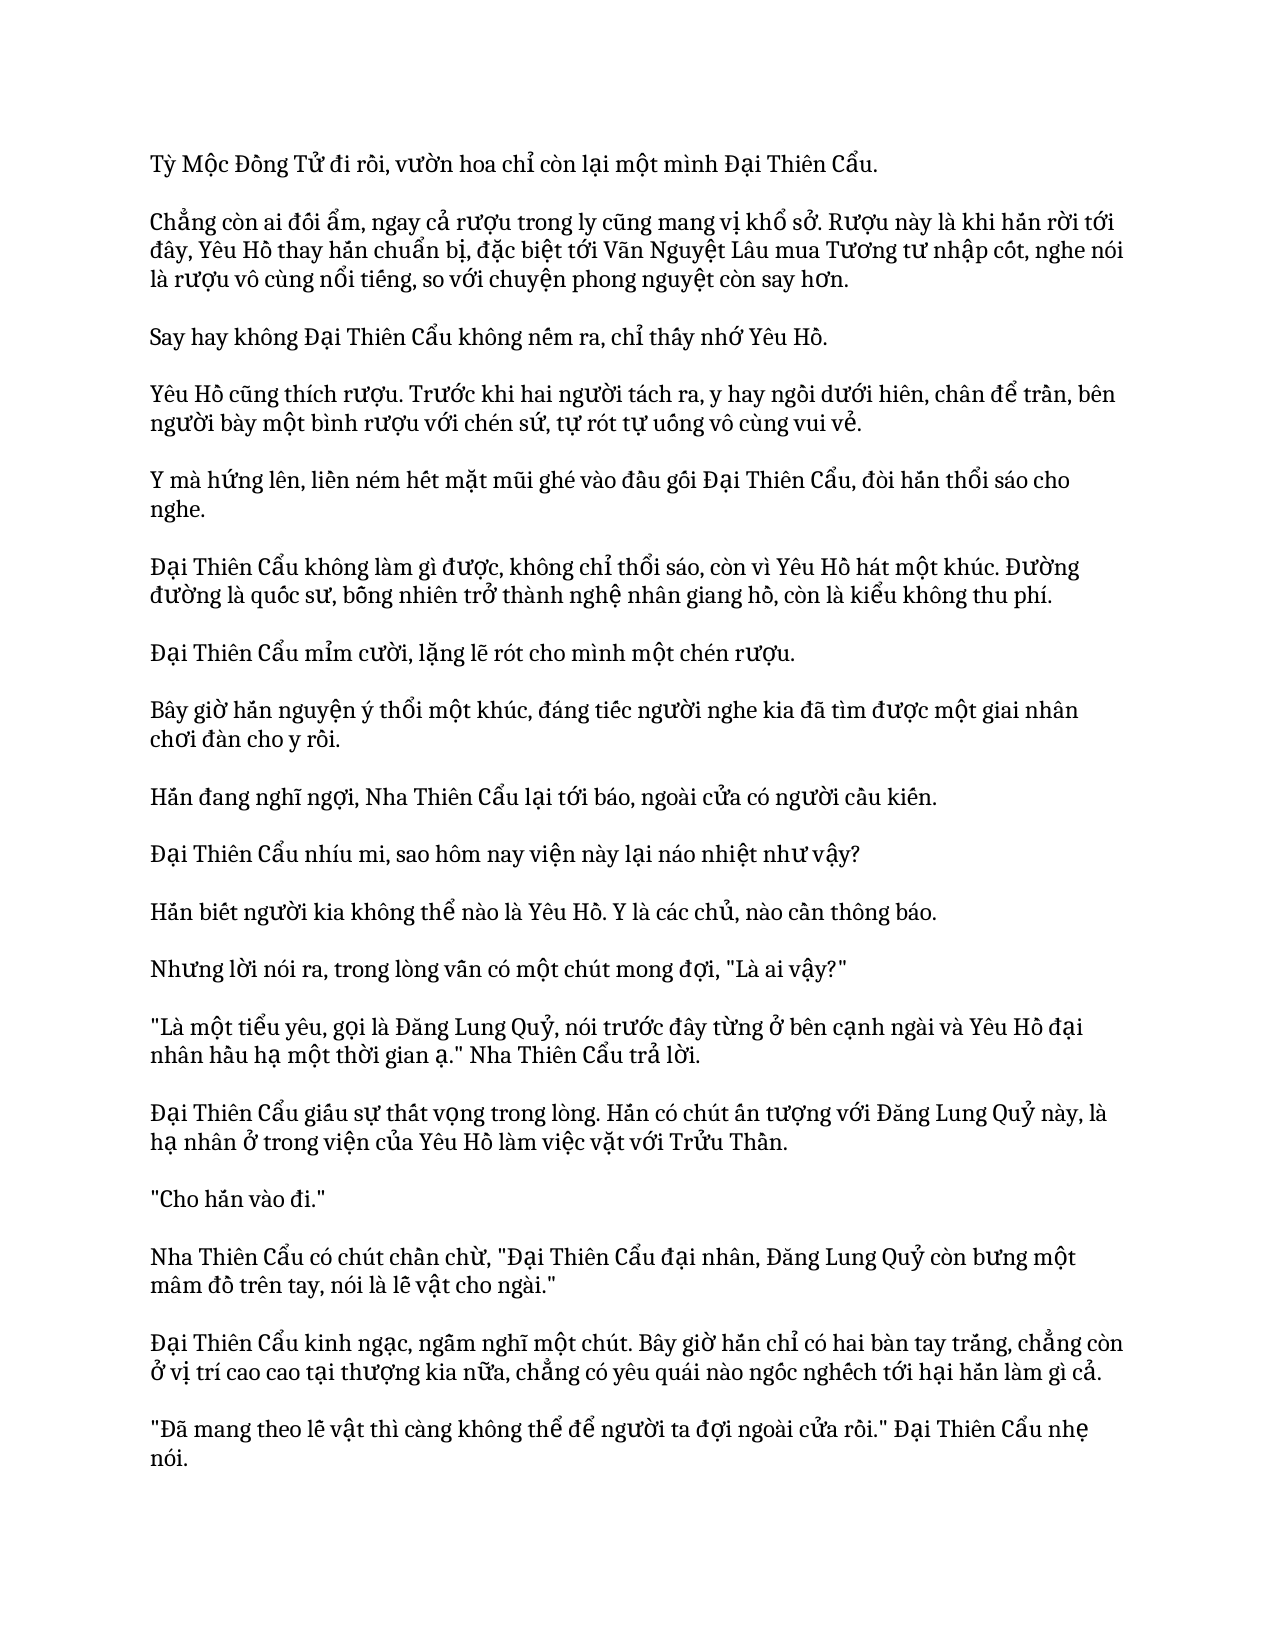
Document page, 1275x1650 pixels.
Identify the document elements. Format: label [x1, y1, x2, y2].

text [150, 150, 1125, 1472]
